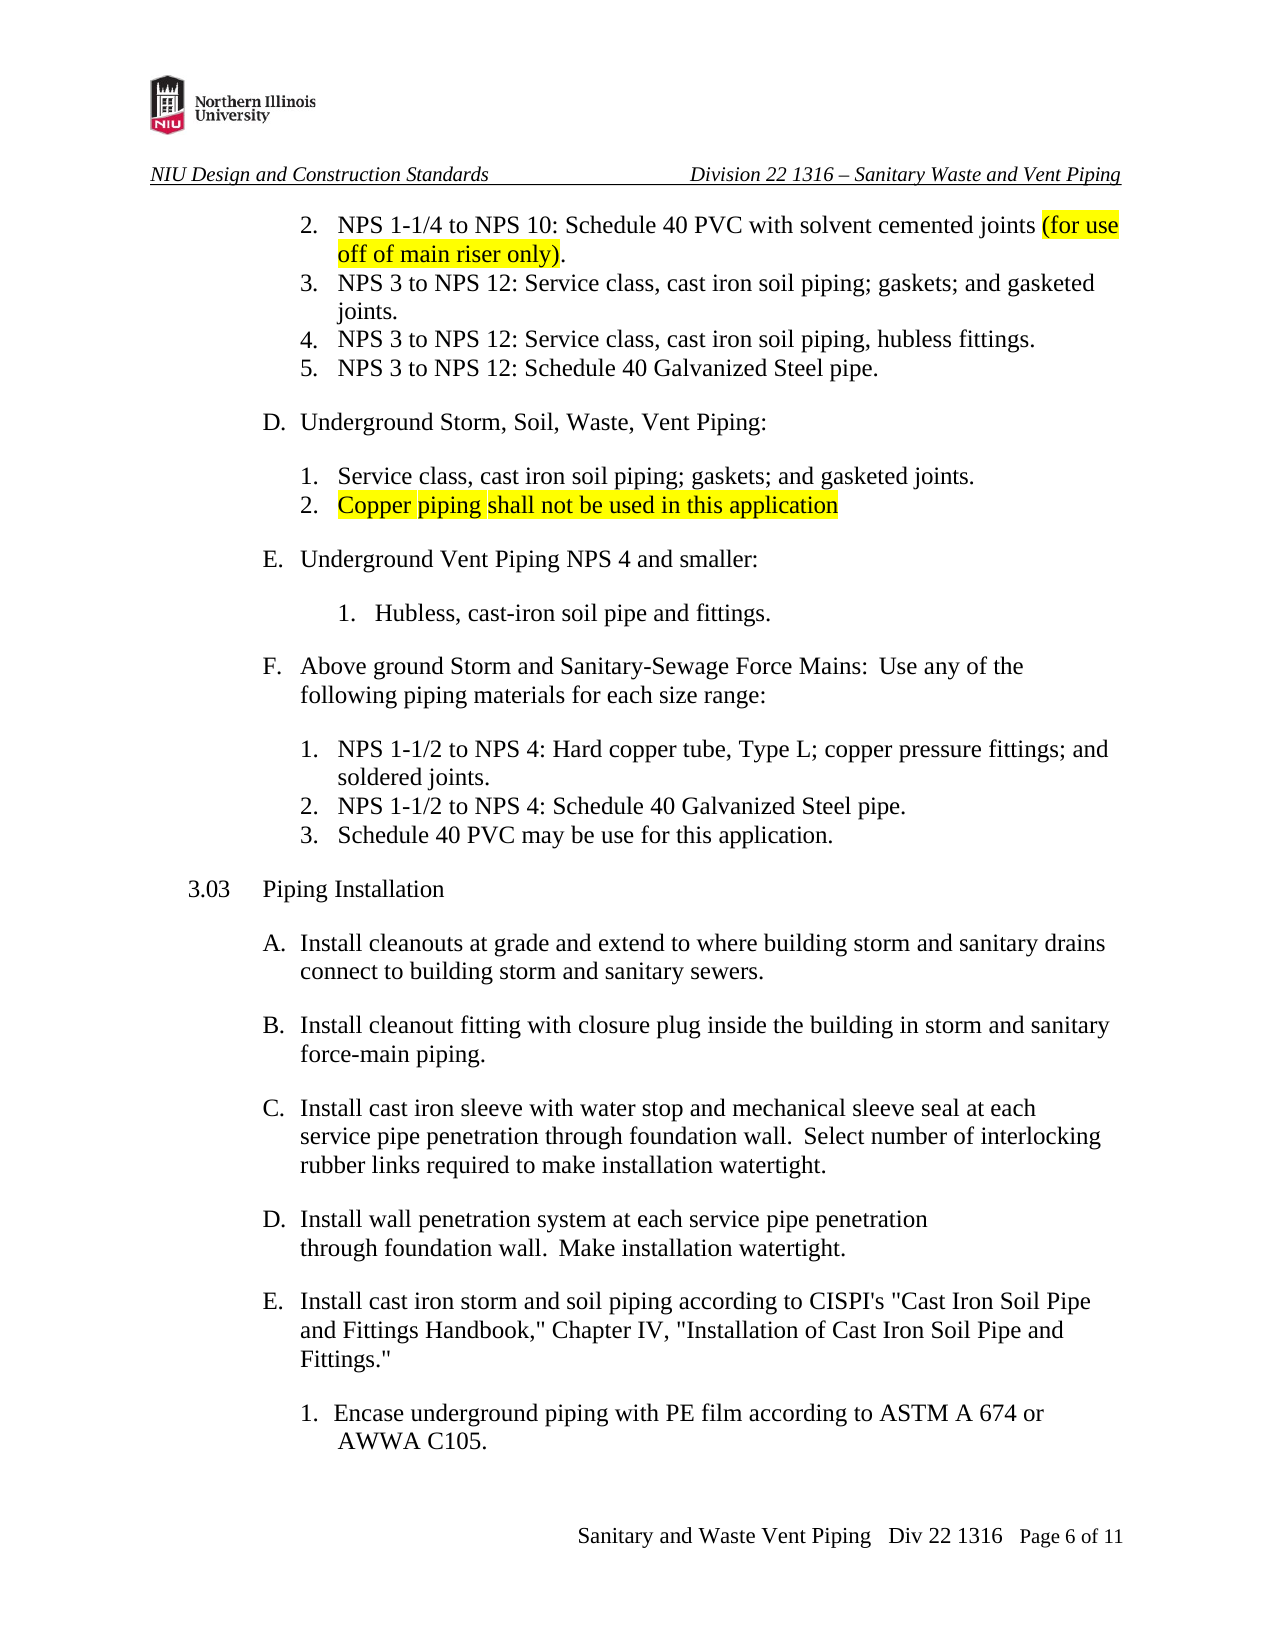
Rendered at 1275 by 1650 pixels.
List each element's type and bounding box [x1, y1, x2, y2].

picture [150, 75, 316, 135]
